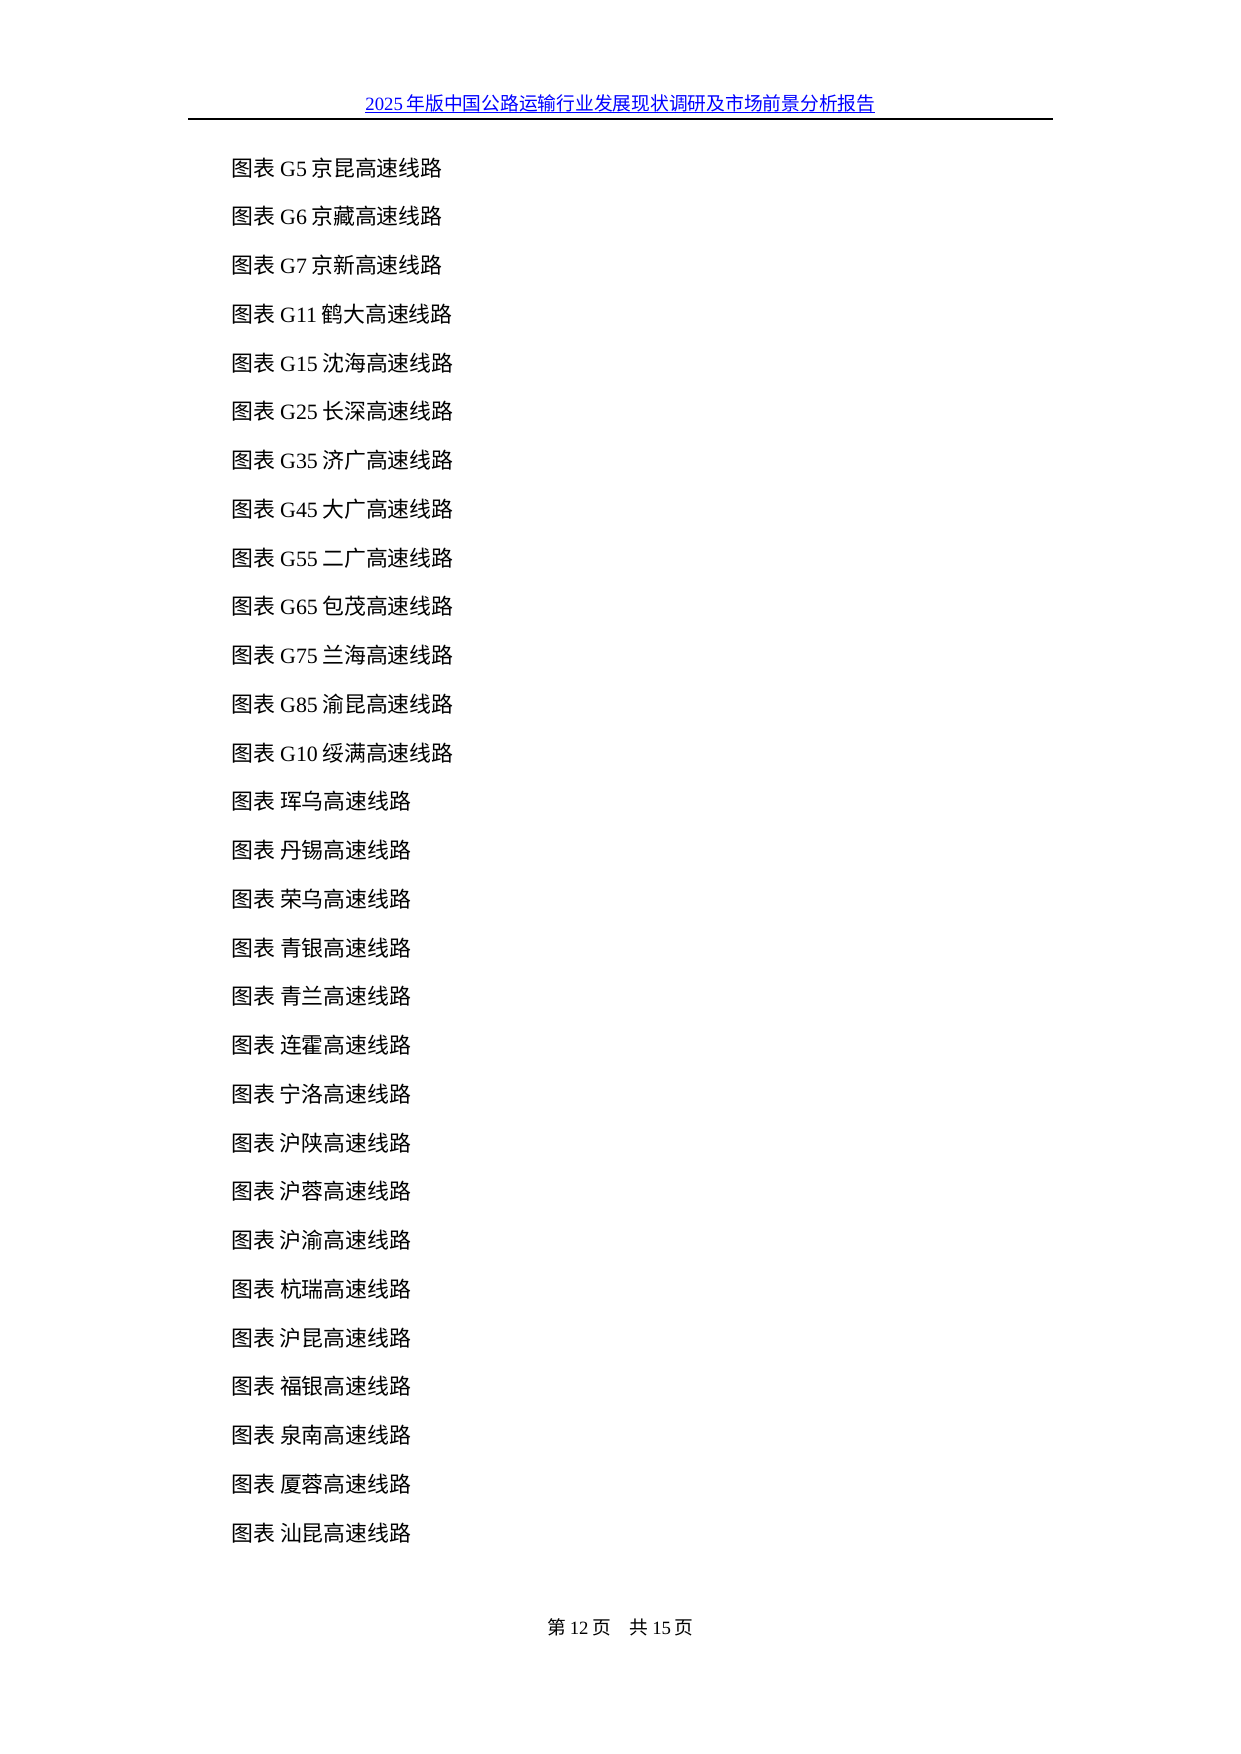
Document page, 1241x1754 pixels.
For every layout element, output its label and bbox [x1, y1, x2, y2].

text [187, 150, 1053, 1548]
